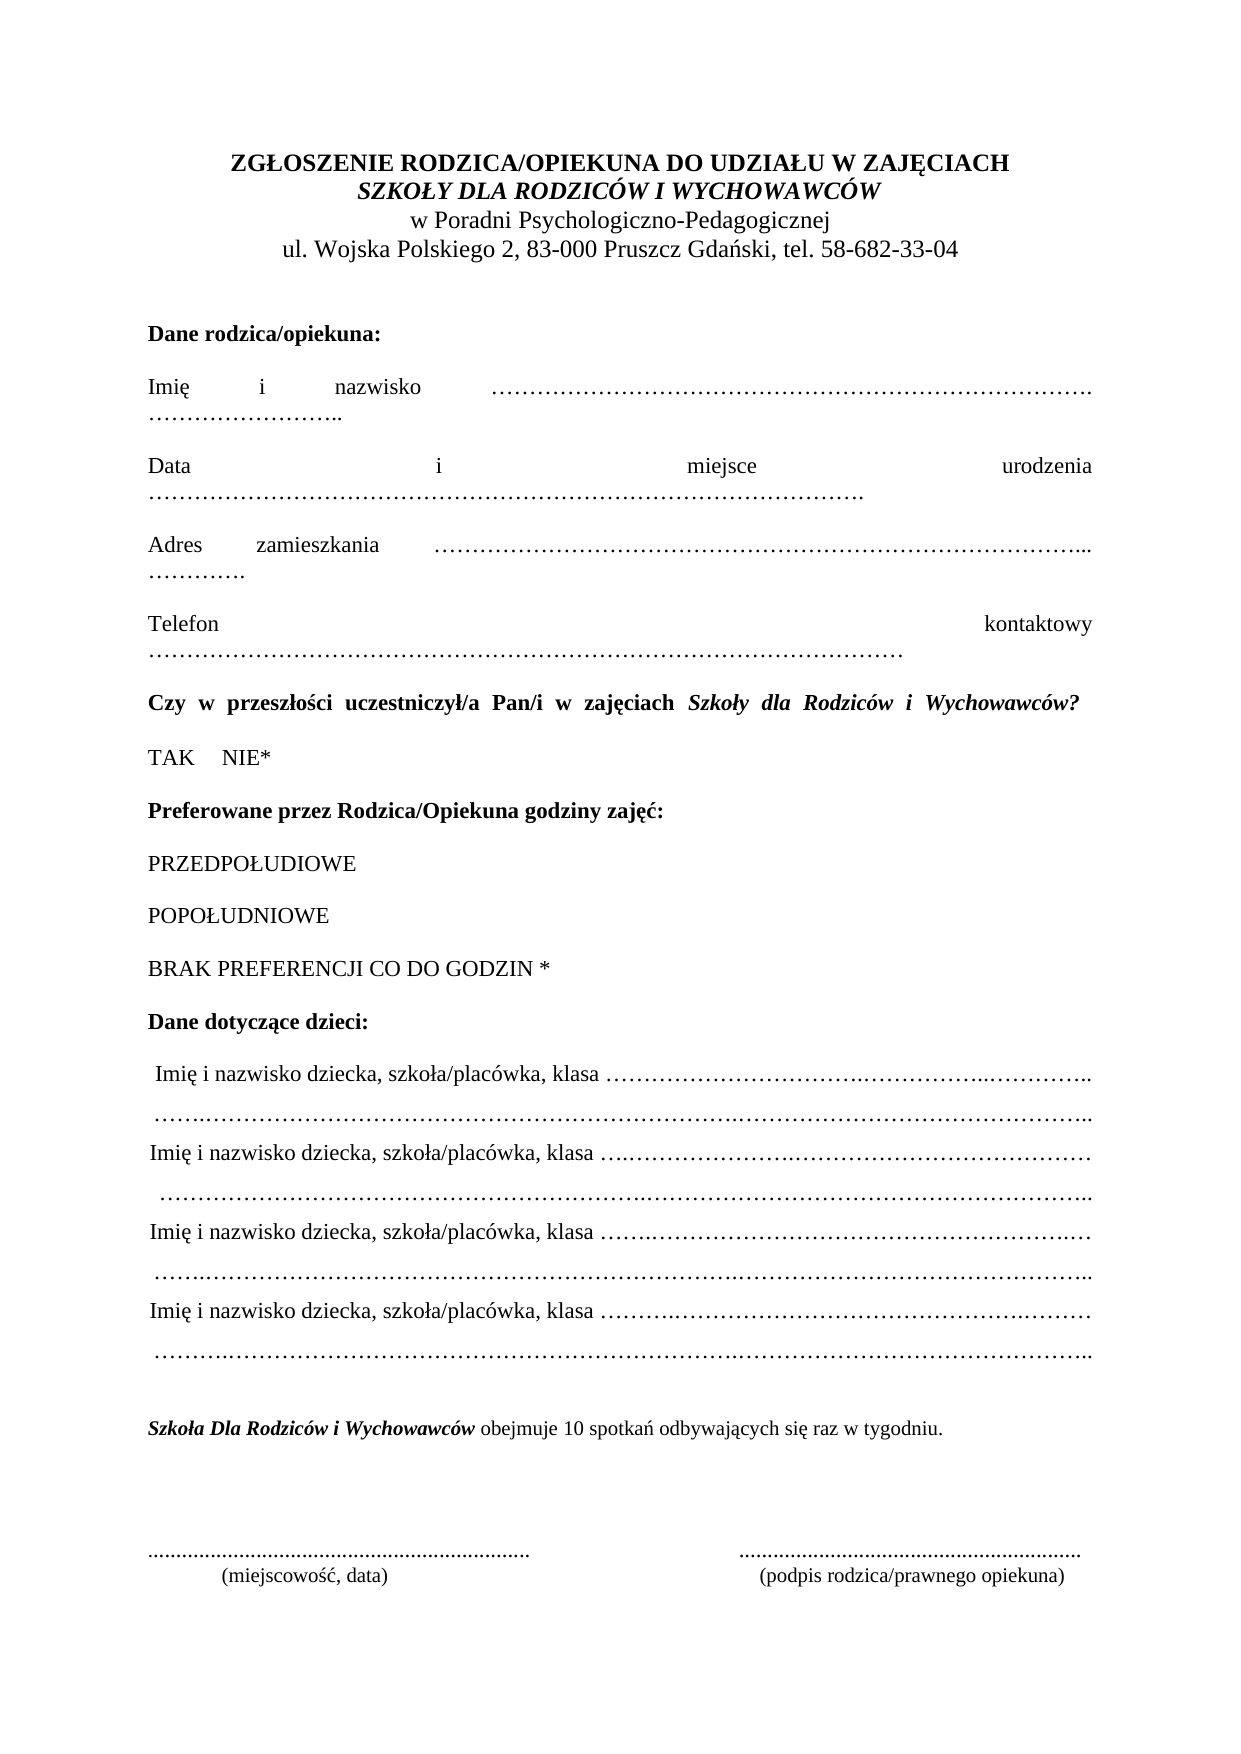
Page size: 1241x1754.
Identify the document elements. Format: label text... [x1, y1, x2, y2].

text BRAK PREFERENCJI CO DO GODZIN * [148, 955, 1092, 981]
text ……….………………………………………………………….……………………………………….. [148, 1337, 1092, 1363]
text Imię i nazwisko …………………………………………………………………….…………………….. [148, 373, 1092, 426]
text PRZEDPOŁUDIOWE [148, 850, 1092, 876]
text …….…………………………………………………………….……………………………………….. [148, 1258, 1092, 1284]
text Dane rodzica/opiekuna: [148, 320, 1092, 347]
text …….…………………………………………………………….……………………………………….. [148, 1100, 1092, 1126]
text TAK NIE* [148, 744, 1092, 771]
text POPOŁUDNIOWE [148, 902, 1092, 929]
text Dane dotyczące dzieci: [148, 1008, 1092, 1034]
text w Poradni Psychologiczno-Pedagogicznej [148, 205, 1092, 234]
text Imię i nazwisko dziecka, szkoła/placówka, klasa ….………………….………………………………… [148, 1139, 1092, 1166]
text Adres zamieszkania …………………………………………………………………………...…………. [148, 531, 1092, 584]
text Imię i nazwisko dziecka, szkoła/placówka, klasa …………………………….……………..………….. [148, 1061, 1092, 1087]
text Telefon kontaktowy ……………………………………………………………………………………… [148, 610, 1092, 663]
text ................................................................... ............................................................ [148, 1536, 1092, 1562]
text (miejscowość, data) (podpis rodzica/prawnego opiekuna) [148, 1562, 1092, 1587]
text Imię i nazwisko dziecka, szkoła/placówka, klasa ……….……………………………………….……… [148, 1297, 1092, 1324]
text Szkoła Dla Rodziców i Wychowawców obejmuje 10 spotkań odbywających się raz w tygodniu. [148, 1416, 1092, 1440]
text ……………………………………………………….………………………………………………….. [148, 1179, 1092, 1205]
text Czy w przeszłości uczestniczył/a Pan/i w zajęciach Szkoły dla Rodziców i Wychowawców? [148, 689, 1092, 744]
text ul. Wojska Polskiego 2, 83-000 Pruszcz Gdański, tel. 58-682-33-04 [148, 234, 1092, 263]
text Data i miejsce urodzenia …………………………………………………………………………………. [148, 452, 1092, 505]
text Preferowane przez Rodzica/Opiekuna godziny zajęć: [148, 797, 1092, 823]
text Imię i nazwisko dziecka, szkoła/placówka, klasa …….……………………………………………….… [148, 1218, 1092, 1245]
text SZKOŁY DLA RODZICÓW I WYCHOWAWCÓW [148, 176, 1092, 205]
text ZGŁOSZENIE RODZICA/OPIEKUNA DO UDZIAŁU W ZAJĘCIACH [148, 148, 1092, 176]
